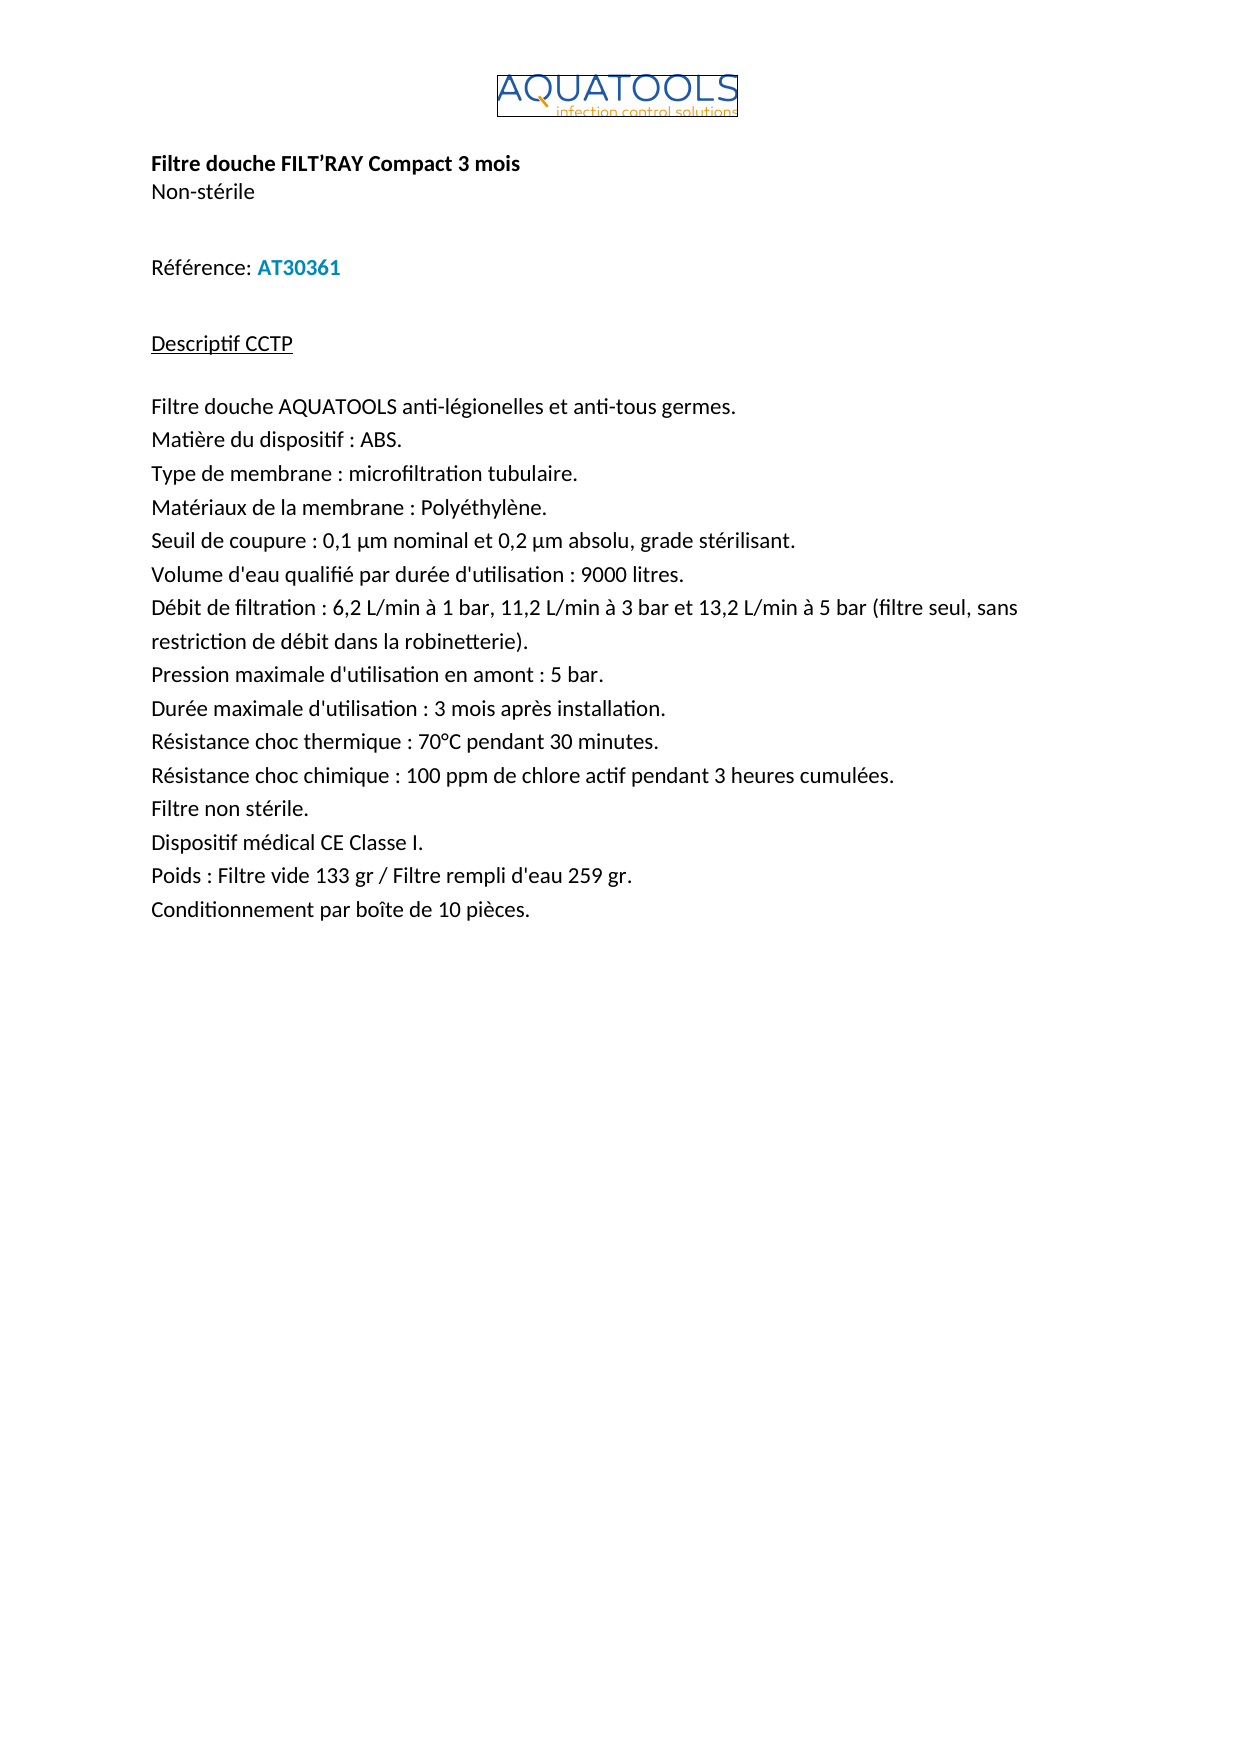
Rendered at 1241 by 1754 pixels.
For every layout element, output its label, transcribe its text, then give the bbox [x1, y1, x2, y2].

text Résistance choc chimique : 100 ppm de chlore actif pendant 3 heures cumulées. [151, 761, 1084, 789]
text Résistance choc thermique : 70°C pendant 30 minutes. [151, 727, 1084, 755]
text Dispositif médical CE Classe I. [151, 828, 1084, 856]
text Matière du dispositif : ABS. [151, 426, 1084, 453]
text Filtre douche FILT’RAY Compact 3 mois [151, 149, 1084, 177]
text Non-stérile [151, 177, 1084, 205]
picture [498, 76, 737, 116]
text Seuil de coupure : 0,1 μm nominal et 0,2 μm absolu, grade stérilisant. [151, 526, 1084, 554]
text Débit de filtration : 6,2 L/min à 1 bar, 11,2 L/min à 3 bar et 13,2 L/min à 5 bar (filtre seul, sans restriction de débit dans la robinetterie). [151, 593, 1084, 655]
text Conditionnement par boîte de 10 pièces. [151, 895, 1084, 923]
text Volume d'eau qualifié par durée d'utilisation : 9000 litres. [151, 560, 1084, 588]
text Poids : Filtre vide 133 gr / Filtre rempli d'eau 259 gr. [151, 862, 1084, 889]
text Durée maximale d'utilisation : 3 mois après installation. [151, 694, 1084, 722]
text Type de membrane : microfiltration tubulaire. [151, 459, 1084, 487]
text Filtre douche AQUATOOLS anti-légionelles et anti-tous germes. [151, 392, 1084, 420]
text Référence: AT30361 [151, 253, 1084, 281]
text Pression maximale d'utilisation en amont : 5 bar. [151, 660, 1084, 688]
text Matériaux de la membrane : Polyéthylène. [151, 493, 1084, 521]
text Descriptif CCTP [151, 329, 1084, 357]
text Filtre non stérile. [151, 794, 1084, 822]
